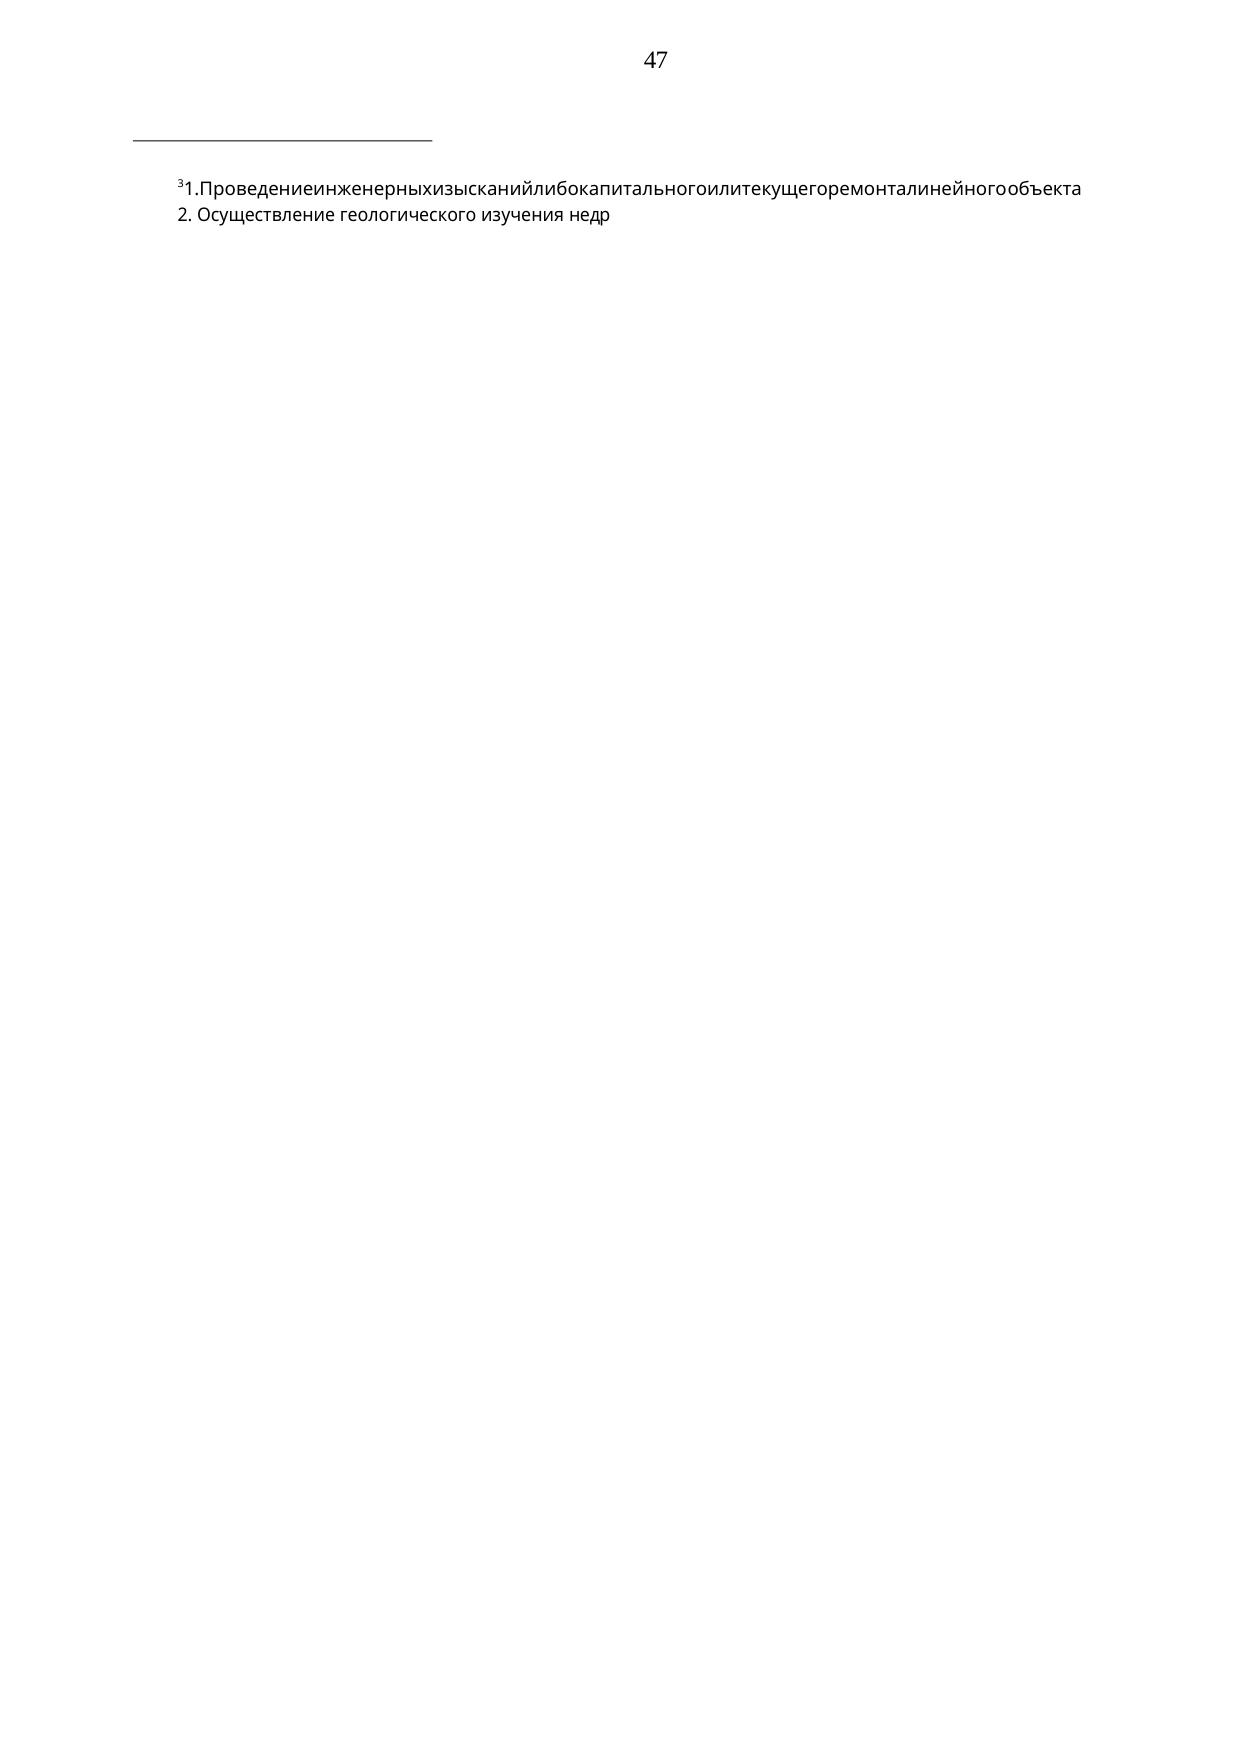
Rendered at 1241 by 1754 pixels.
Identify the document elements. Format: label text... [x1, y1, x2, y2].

text 31.Проведениеинженерныхизысканийлибокапитальногоилитекущегоремонталинейногообъекта [177, 176, 1152, 201]
text 2. Осуществление геологического изучения недр [177, 201, 1152, 227]
